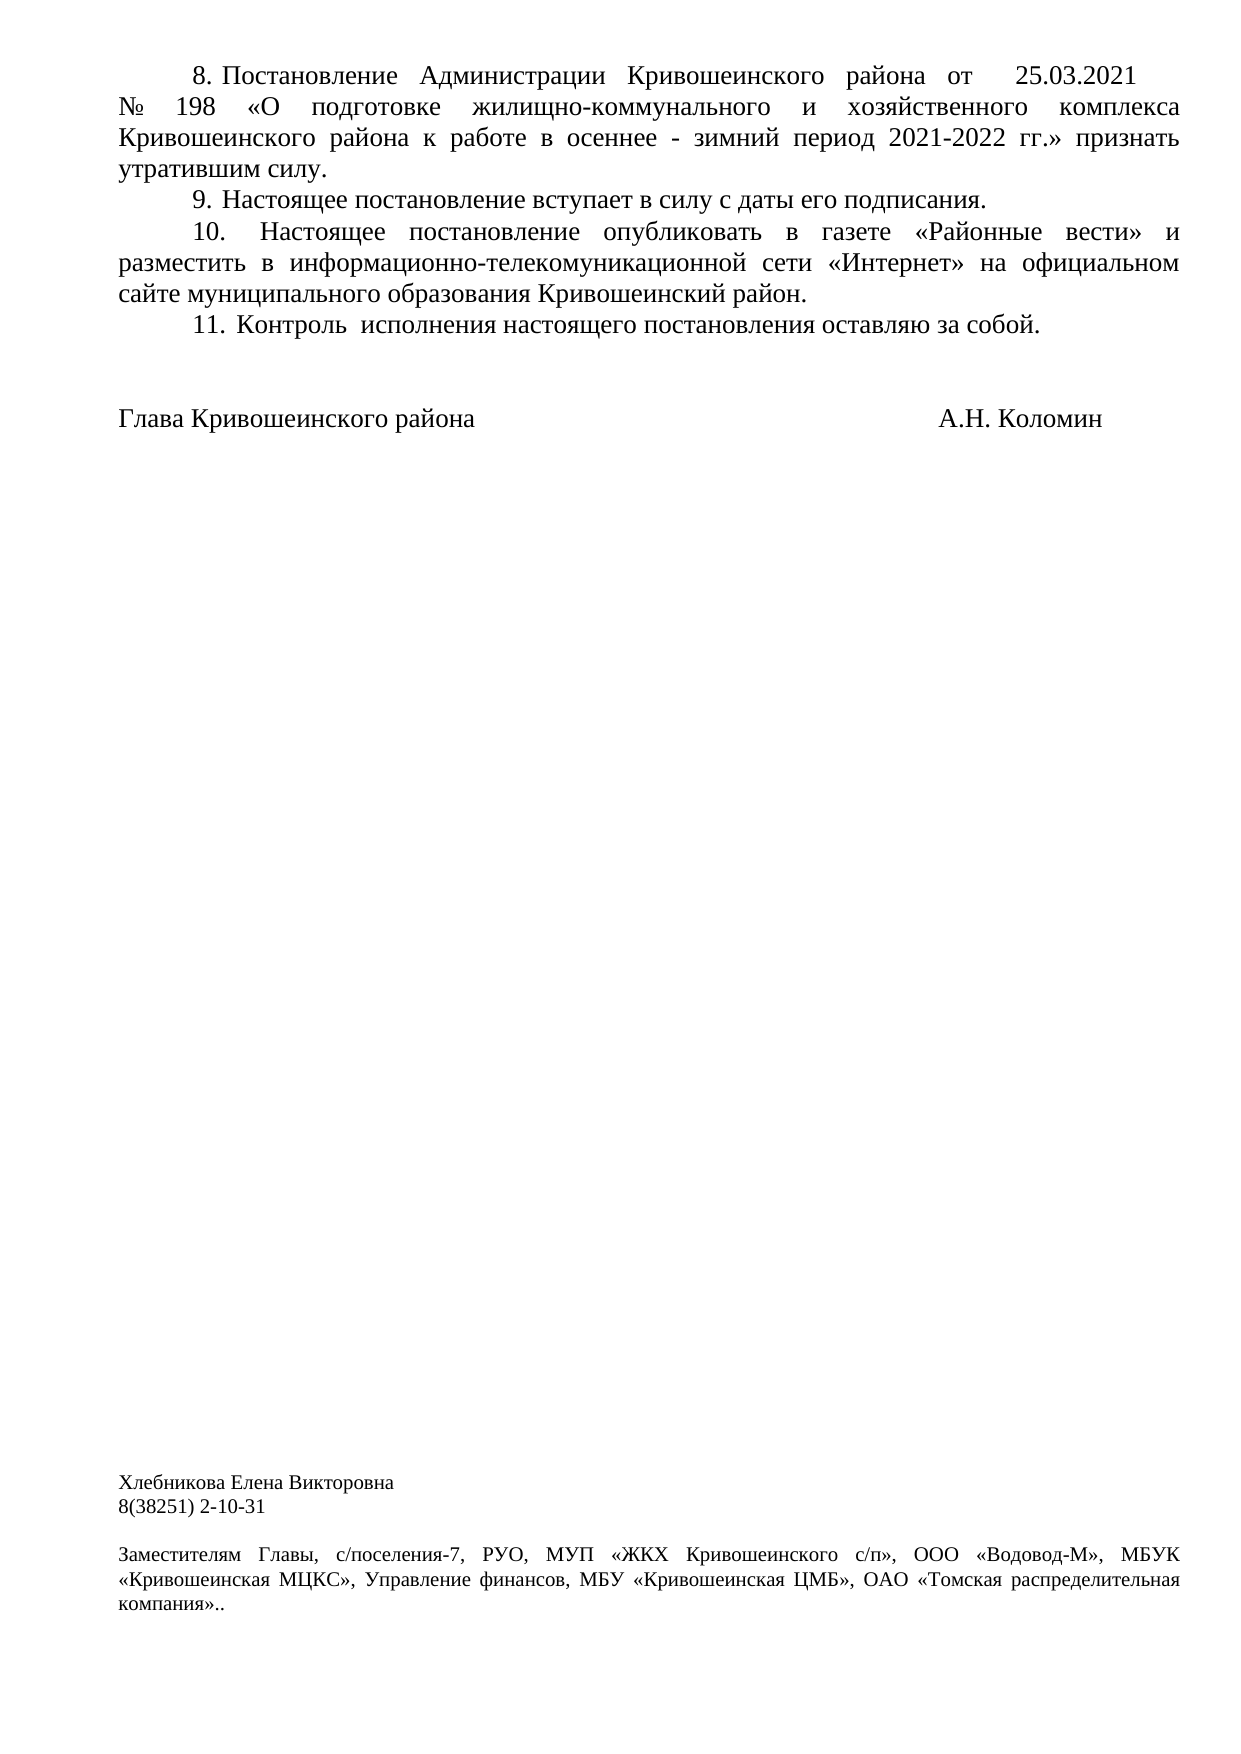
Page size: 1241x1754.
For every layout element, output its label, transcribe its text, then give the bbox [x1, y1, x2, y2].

text Глава Кривошеинского района А.Н. Коломин [118, 402, 1181, 433]
text Хлебникова Елена Викторовна [118, 1470, 1181, 1494]
list Контроль исполнения настоящего постановления оставляю за собой. [118, 308, 1181, 339]
list Постановление Администрации Кривошеинского района от 25.03.2021 № 198 «О подготовке жилищно-коммунального и хозяйственного комплекса Кривошеинского района к работе в осеннее - зимний период 2021-2022 гг.» признать утратившим силу. [118, 59, 1181, 184]
text Заместителям Главы, с/поселения-7, РУО, МУП «ЖКХ Кривошеинского с/п», ООО «Водовод-М», МБУК «Кривошеинская МЦКС», Управление финансов, МБУ «Кривошеинская ЦМБ», ОАО «Томская распределительная компания».. [118, 1542, 1181, 1614]
list Настоящее постановление опубликовать в газете «Районные вести» и разместить в информационно-телекомуникационной сети «Интернет» на официальном сайте муниципального образования Кривошеинский район. [118, 215, 1181, 308]
list Настоящее постановление вступает в силу с даты его подписания. [118, 184, 1181, 215]
text 8(38251) 2-10-31 [118, 1494, 1181, 1518]
